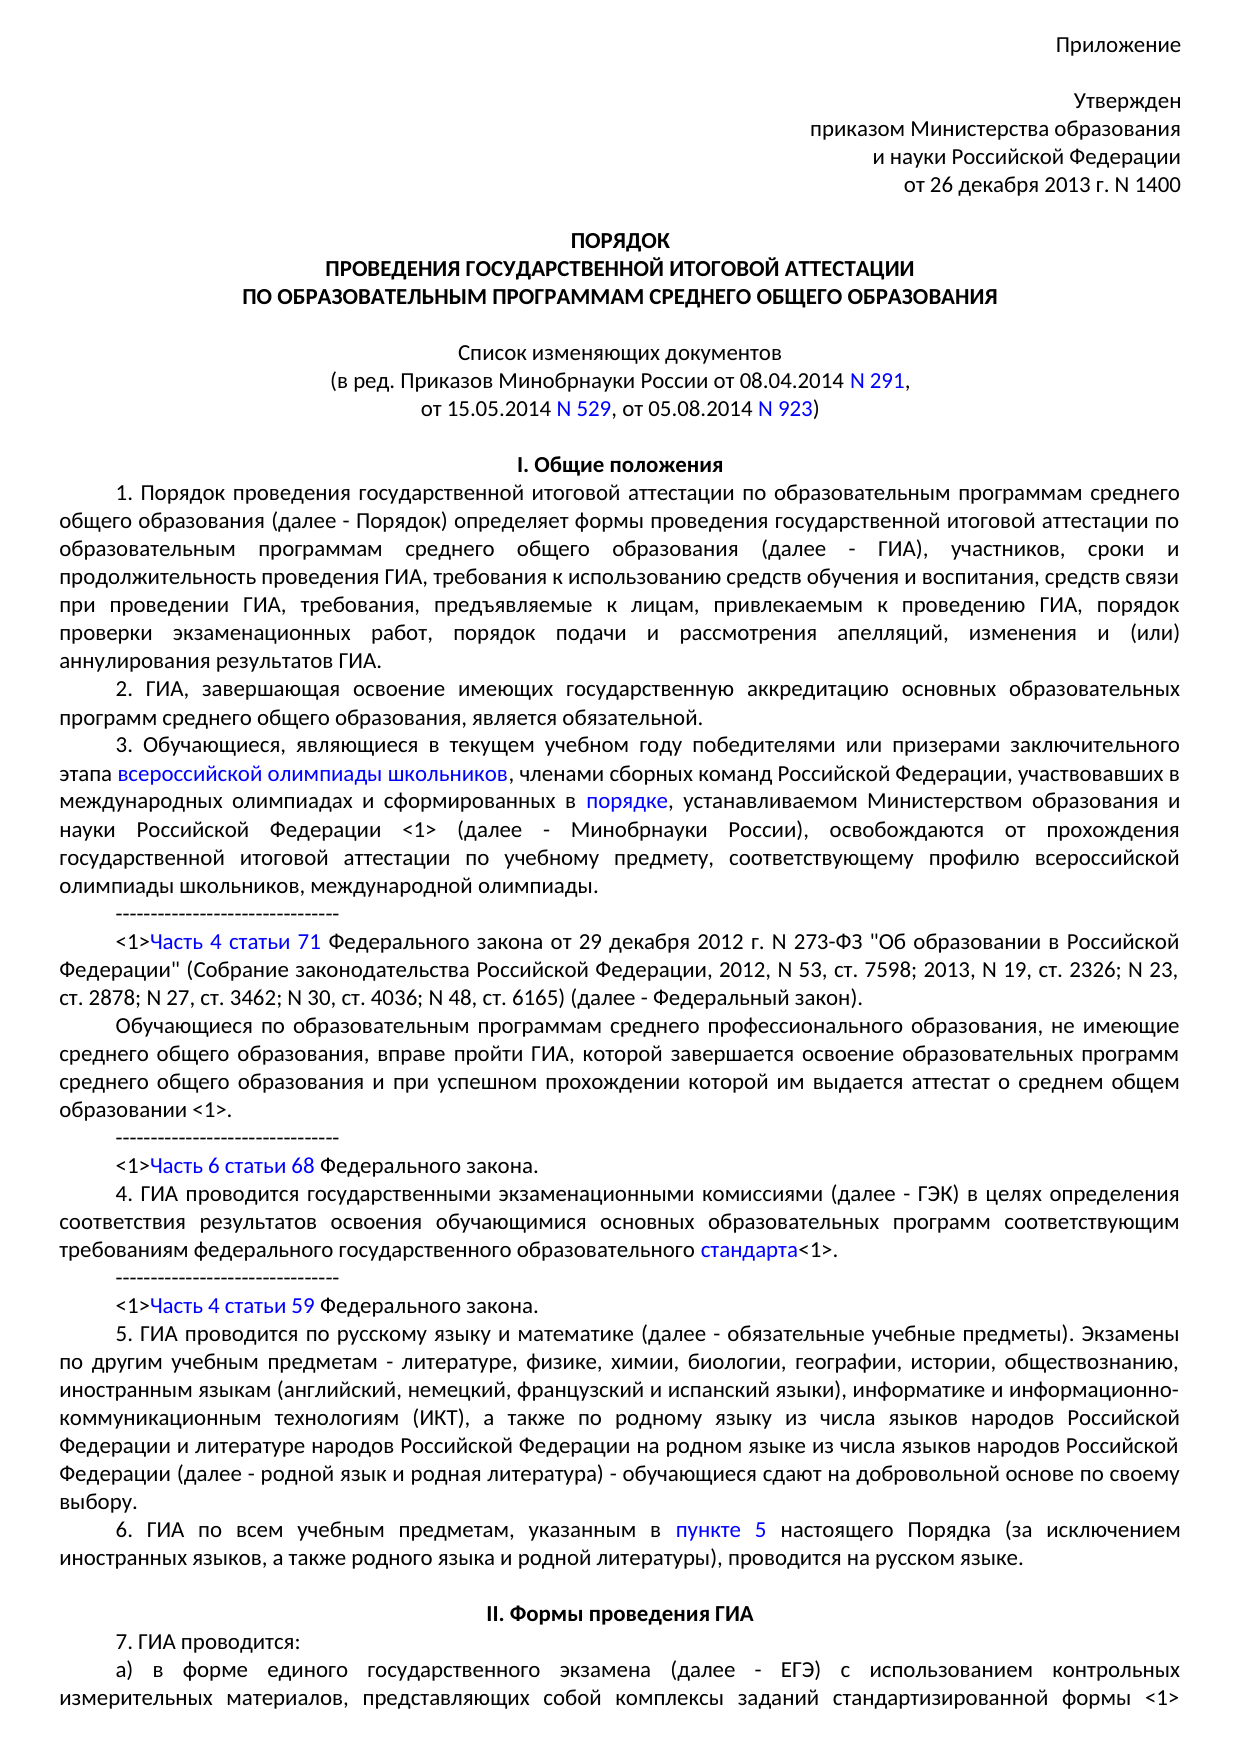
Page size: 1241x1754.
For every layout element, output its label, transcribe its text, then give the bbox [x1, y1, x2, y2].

text -------------------------------- [59, 1123, 1181, 1151]
text <1>Часть 6 статьи 68 Федерального закона. [59, 1151, 1181, 1179]
text <1>Часть 4 статьи 59 Федерального закона. [59, 1291, 1181, 1319]
text 4. ГИА проводится государственными экзаменационными комиссиями (далее - ГЭК) в целях определения соответствия результатов освоения обучающимися основных образовательных программ соответствующим требованиям федерального государственного образовательного стандарта<1>. [59, 1179, 1181, 1263]
text от 15.05.2014 N 529, от 05.08.2014 N 923) [59, 394, 1181, 422]
text -------------------------------- [59, 899, 1181, 927]
text ПО ОБРАЗОВАТЕЛЬНЫМ ПРОГРАММАМ СРЕДНЕГО ОБЩЕГО ОБРАЗОВАНИЯ [59, 282, 1181, 310]
text 3. Обучающиеся, являющиеся в текущем учебном году победителями или призерами заключительного этапа всероссийской олимпиады школьников, членами сборных команд Российской Федерации, участвовавших в международных олимпиадах и сформированных в порядке, устанавливаемом Министерством образования и науки Российской Федерации <1> (далее - Минобрнауки России), освобождаются от прохождения государственной итоговой аттестации по учебному предмету, соответствующему профилю всероссийской олимпиады школьников, международной олимпиады. [59, 731, 1181, 899]
text Обучающиеся по образовательным программам среднего профессионального образования, не имеющие среднего общего образования, вправе пройти ГИА, которой завершается освоение образовательных программ среднего общего образования и при успешном прохождении которой им выдается аттестат о среднем общем образовании <1>. [59, 1011, 1181, 1123]
text (в ред. Приказов Минобрнауки России от 08.04.2014 N 291, [59, 366, 1181, 394]
text Приложение [59, 30, 1181, 58]
text Утвержден [59, 86, 1181, 114]
text -------------------------------- [59, 1263, 1181, 1291]
text 5. ГИА проводится по русскому языку и математике (далее - обязательные учебные предметы). Экзамены по другим учебным предметам - литературе, физике, химии, биологии, географии, истории, обществознанию, иностранным языкам (английский, немецкий, французский и испанский языки), информатике и информационно-коммуникационным технологиям (ИКТ), а также по родному языку из числа языков народов Российской Федерации и литературе народов Российской Федерации на родном языке из числа языков народов Российской Федерации (далее - родной язык и родная литература) - обучающиеся сдают на добровольной основе по своему выбору. [59, 1319, 1181, 1515]
text 2. ГИА, завершающая освоение имеющих государственную аккредитацию основных образовательных программ среднего общего образования, является обязательной. [59, 674, 1181, 731]
text I. Общие положения [59, 450, 1181, 478]
text <1>Часть 4 статьи 71 Федерального закона от 29 декабря 2012 г. N 273-ФЗ "Об образовании в Российской Федерации" (Собрание законодательства Российской Федерации, 2012, N 53, ст. 7598; 2013, N 19, ст. 2326; N 23, ст. 2878; N 27, ст. 3462; N 30, ст. 4036; N 48, ст. 6165) (далее - Федеральный закон). [59, 927, 1181, 1011]
text 1. Порядок проведения государственной итоговой аттестации по образовательным программам среднего общего образования (далее - Порядок) определяет формы проведения государственной итоговой аттестации по образовательным программам среднего общего образования (далее - ГИА), участников, сроки и продолжительность проведения ГИА, требования к использованию средств обучения и воспитания, средств связи при проведении ГИА, требования, предъявляемые к лицам, привлекаемым к проведению ГИА, порядок проверки экзаменационных работ, порядок подачи и рассмотрения апелляций, изменения и (или) аннулирования результатов ГИА. [59, 478, 1181, 674]
text Список изменяющих документов [59, 338, 1181, 366]
text ПРОВЕДЕНИЯ ГОСУДАРСТВЕННОЙ ИТОГОВОЙ АТТЕСТАЦИИ [59, 254, 1181, 282]
text приказом Министерства образования [59, 114, 1181, 142]
text II. Формы проведения ГИА [59, 1599, 1181, 1627]
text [59, 1655, 1181, 1711]
text и науки Российской Федерации [59, 142, 1181, 170]
text ПОРЯДОК [59, 226, 1181, 254]
text 7. ГИА проводится: [59, 1627, 1181, 1655]
text от 26 декабря 2013 г. N 1400 [59, 170, 1181, 198]
text 6. ГИА по всем учебным предметам, указанным в пункте 5 настоящего Порядка (за исключением иностранных языков, а также родного языка и родной литературы), проводится на русском языке. [59, 1515, 1181, 1571]
